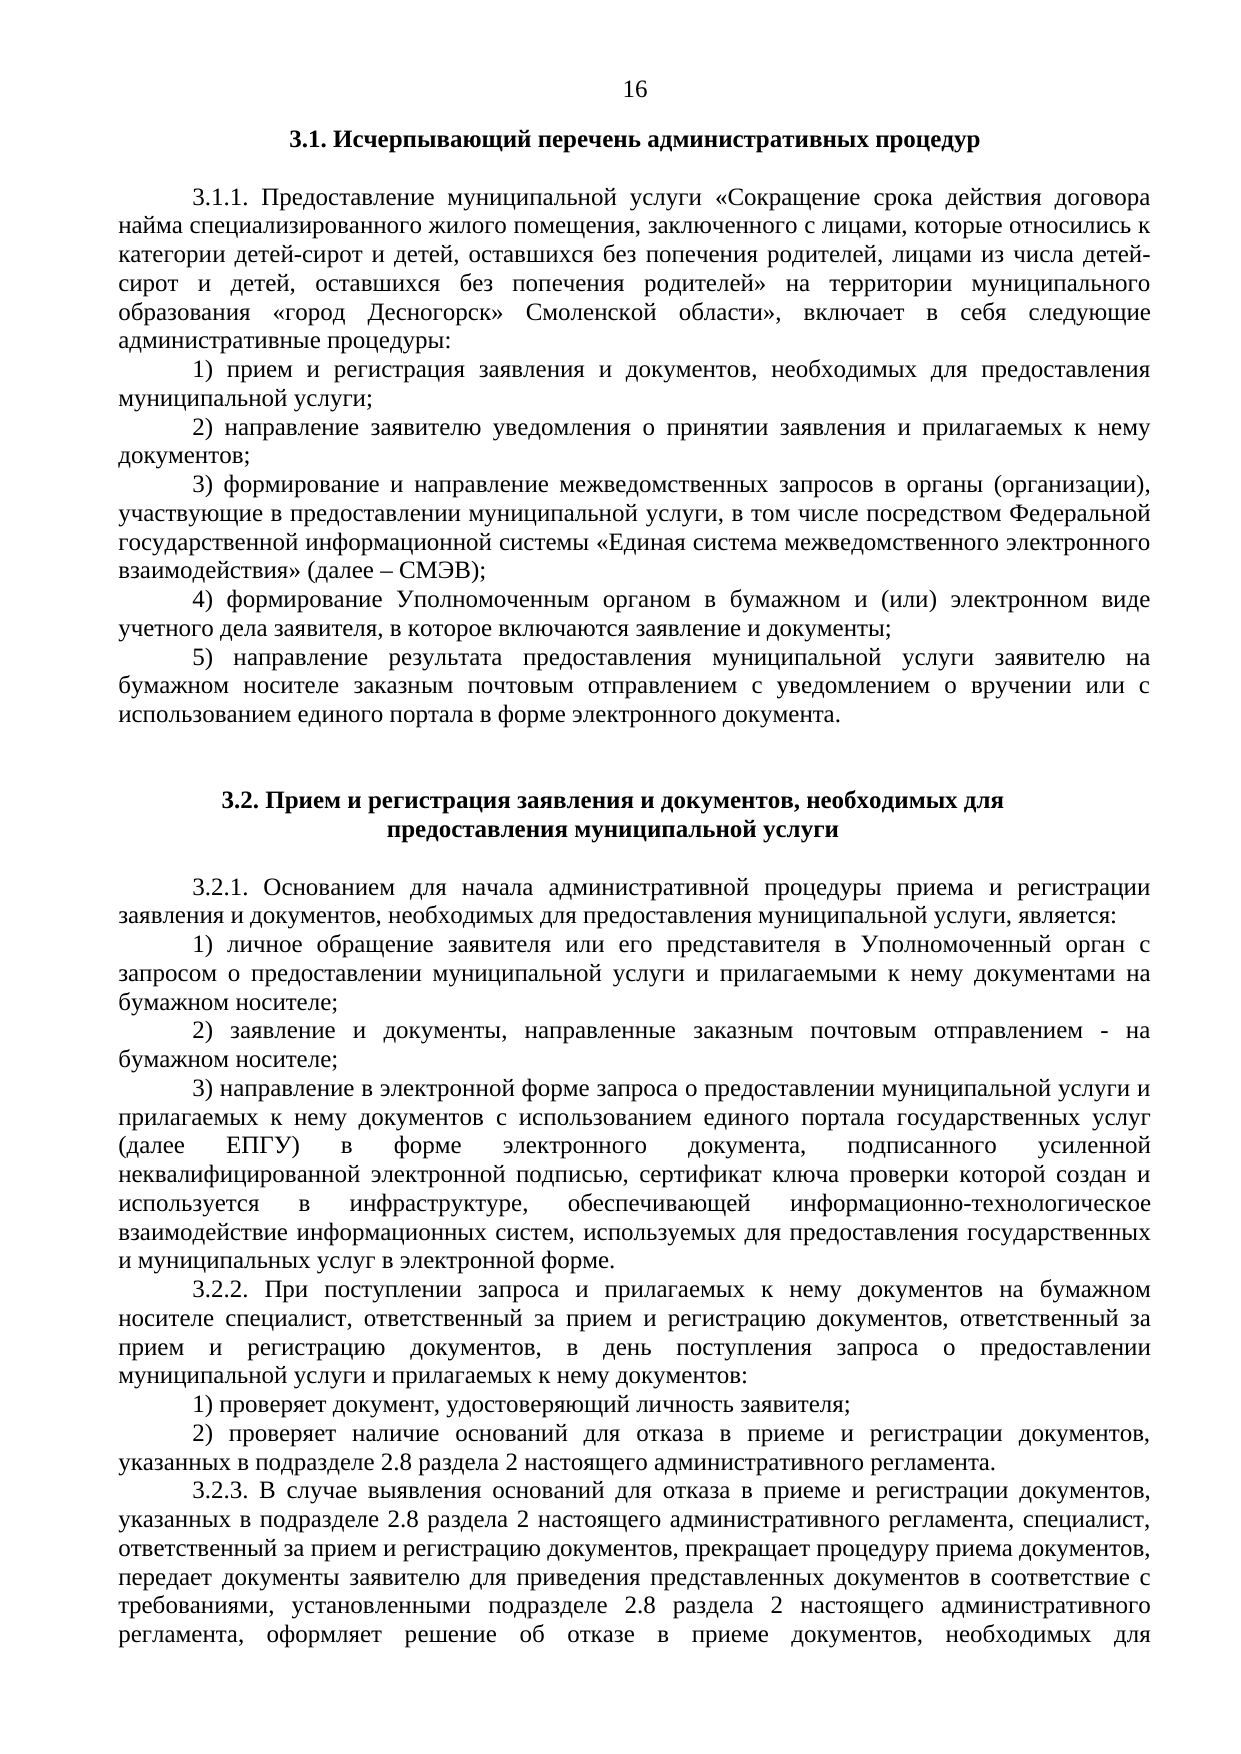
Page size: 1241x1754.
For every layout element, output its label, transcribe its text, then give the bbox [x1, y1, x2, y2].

text 1) проверяет документ, удостоверяющий личность заявителя; [118, 1389, 1152, 1418]
text 2) проверяет наличие оснований для отказа в приеме и регистрации документов, указанных в подразделе 2.8 раздела 2 настоящего административного регламента. [118, 1418, 1152, 1475]
text 3) формирование и направление межведомственных запросов в органы (организации), участвующие в предоставлении муниципальной услуги, в том числе посредством Федеральной государственной информационной системы «Единая система межведомственного электронного взаимодействия» (далее – СМЭВ); [118, 469, 1152, 584]
text 1) личное обращение заявителя или его представителя в Уполномоченный орган с запросом о предоставлении муниципальной услуги и прилагаемыми к нему документами на бумажном носителе; [118, 929, 1152, 1015]
text 3.2.2. При поступлении запроса и прилагаемых к нему документов на бумажном носителе специалист, ответственный за прием и регистрацию документов, ответственный за прием и регистрацию документов, в день поступления запроса о предоставлении муниципальной услуги и прилагаемых к нему документов: [118, 1274, 1152, 1389]
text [118, 1475, 1152, 1648]
text 3.1.1. Предоставление муниципальной услуги «Сокращение срока действия договора найма специализированного жилого помещения, заключенного с лицами, которые относились к категории детей-сирот и детей, оставшихся без попечения родителей, лицами из числа детей-сирот и детей, оставшихся без попечения родителей» на территории муниципального образования «город Десногорск» Смоленской области», включает в себя следующие административные процедуры: [118, 182, 1152, 354]
text 3.2.1. Основанием для начала административной процедуры приема и регистрации заявления и документов, необходимых для предоставления муниципальной услуги, является: [118, 872, 1152, 929]
text 5) направление результата предоставления муниципальной услуги заявителю на бумажном носителе заказным почтовым отправлением с уведомлением о вручении или с использованием единого портала в форме электронного документа. [118, 642, 1152, 728]
text 1) прием и регистрация заявления и документов, необходимых для предоставления муниципальной услуги; [118, 354, 1152, 412]
text 2) заявление и документы, направленные заказным почтовым отправлением - на бумажном носителе; [118, 1015, 1152, 1073]
text 3.2. Прием и регистрация заявления и документов, необходимых для предоставления муниципальной услуги [192, 785, 1034, 843]
text 2) направление заявителю уведомления о принятии заявления и прилагаемых к нему документов; [118, 412, 1152, 469]
text 3.1. Исчерпывающий перечень административных процедур [118, 124, 1152, 153]
text 3) направление в электронной форме запроса о предоставлении муниципальной услуги и прилагаемых к нему документов с использованием единого портала государственных услуг (далее ЕПГУ) в форме электронного документа, подписанного усиленной неквалифицированной электронной подписью, сертификат ключа проверки которой создан и используется в инфраструктуре, обеспечивающей информационно-технологическое взаимодействие информационных систем, используемых для предоставления государственных и муниципальных услуг в электронной форме. [118, 1073, 1152, 1274]
text 4) формирование Уполномоченным органом в бумажном и (или) электронном виде учетного дела заявителя, в которое включаются заявление и документы; [118, 584, 1152, 642]
